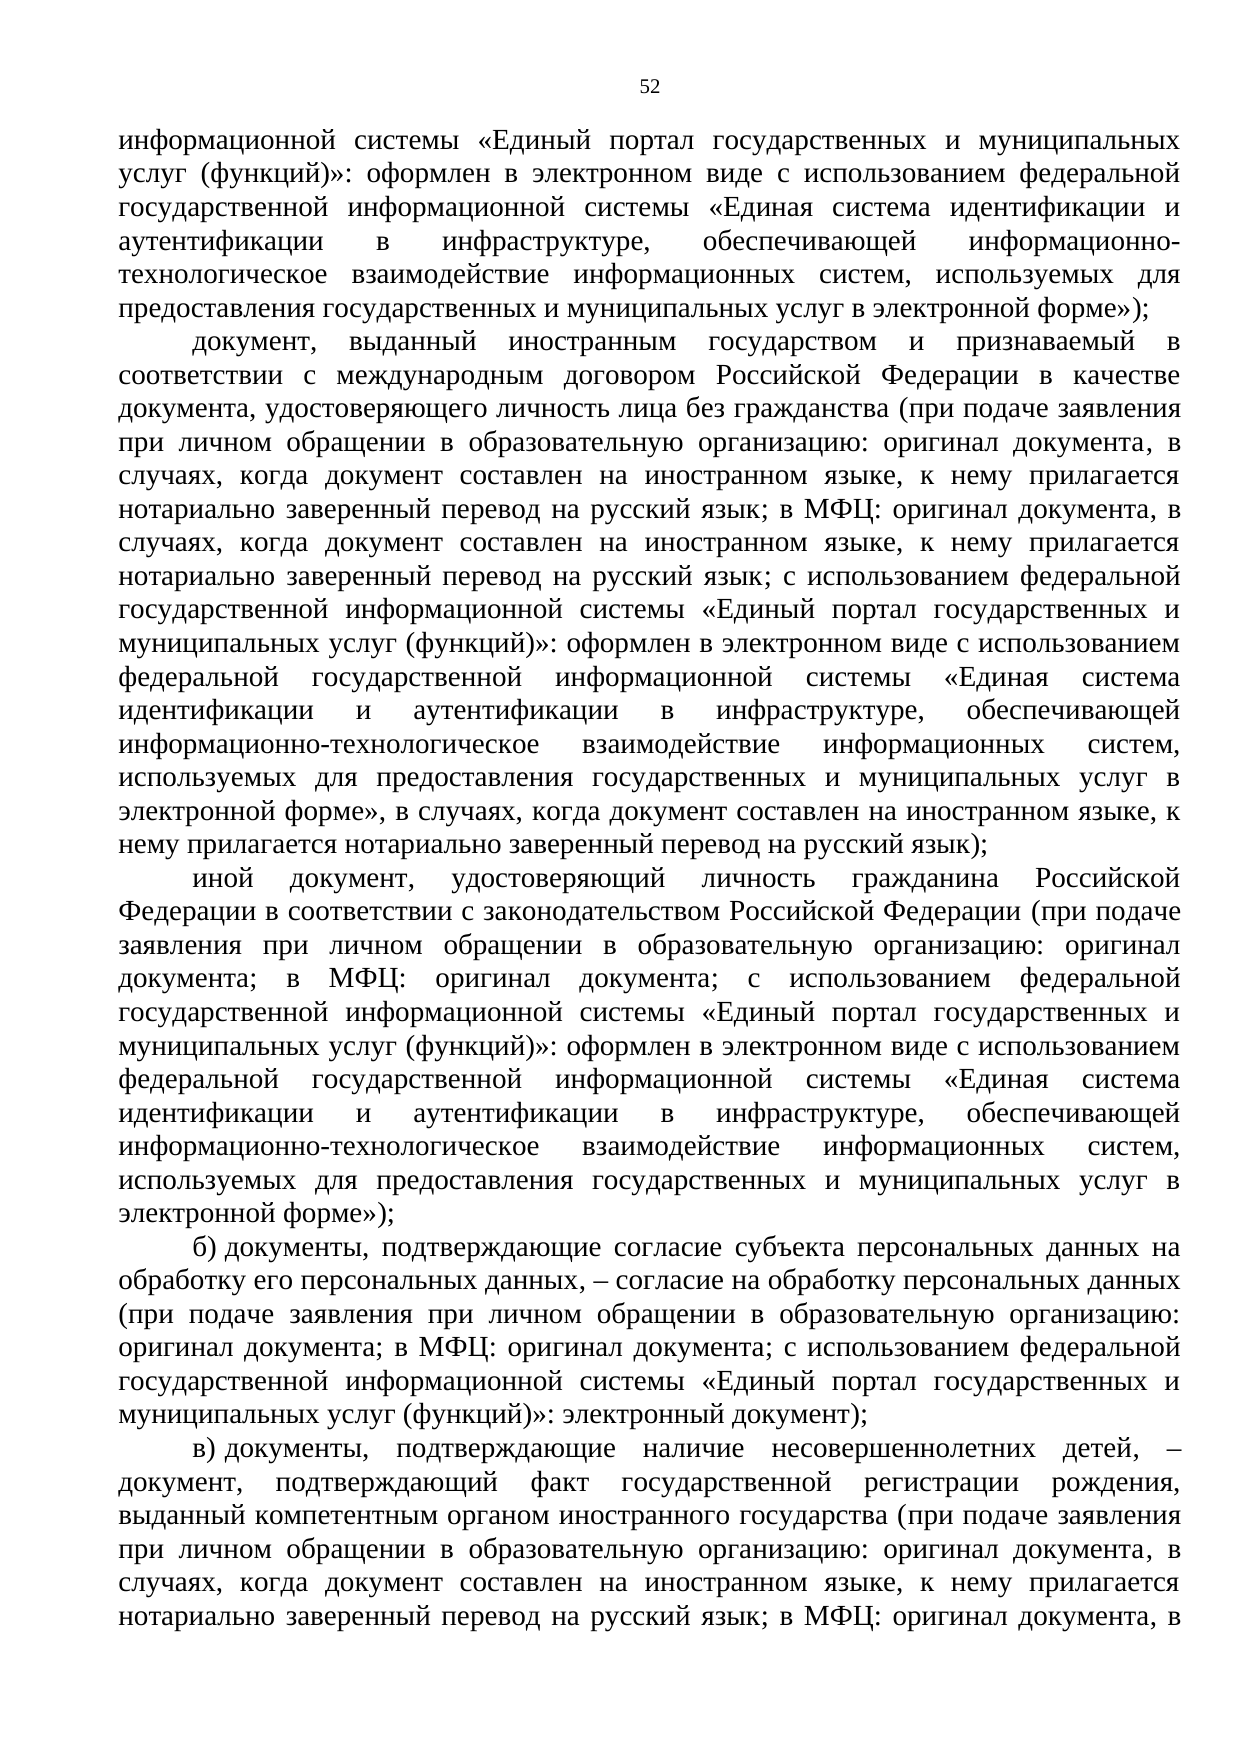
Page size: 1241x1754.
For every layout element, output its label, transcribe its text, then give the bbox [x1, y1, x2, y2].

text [118, 122, 1181, 323]
text документ, выданный иностранным государством и признаваемый в соответствии с международным договором Российской Федерации в качестве документа, удостоверяющего личность лица без гражданства (при подаче заявления при личном обращении в образовательную организацию: оригинал документа, в случаях, когда документ составлен на иностранном языке, к нему прилагается нотариально заверенный перевод на русский язык; в МФЦ: оригинал документа, в случаях, когда документ составлен на иностранном языке, к нему прилагается нотариально заверенный перевод на русский язык; с использованием федеральной государственной информационной системы «Единый портал государственных и муниципальных услуг (функций)»: оформлен в электронном виде с использованием федеральной государственной информационной системы «Единая система идентификации и аутентификации в инфраструктуре, обеспечивающей информационно-технологическое взаимодействие информационных систем, используемых для предоставления государственных и муниципальных услуг в электронной форме», в случаях, когда документ составлен на иностранном языке, к нему прилагается нотариально заверенный перевод на русский язык); [118, 323, 1181, 860]
list документы, подтверждающие согласие субъекта персональных данных на обработку его персональных данных, – согласие на обработку персональных данных (при подаче заявления при личном обращении в образовательную организацию: оригинал документа; в МФЦ: оригинал документа; с использованием федеральной государственной информационной системы «Единый портал государственных и муниципальных услуг (функций)»: электронный документ); [118, 1229, 1181, 1430]
text иной документ, удостоверяющий личность гражданина Российской Федерации в соответствии с законодательством Российской Федерации (при подаче заявления при личном обращении в образовательную организацию: оригинал документа; в МФЦ: оригинал документа; с использованием федеральной государственной информационной системы «Единый портал государственных и муниципальных услуг (функций)»: оформлен в электронном виде с использованием федеральной государственной информационной системы «Единая система идентификации и аутентификации в инфраструктуре, обеспечивающей информационно-технологическое взаимодействие информационных систем, используемых для предоставления государственных и муниципальных услуг в электронной форме»); [118, 860, 1181, 1229]
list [118, 1430, 1181, 1631]
